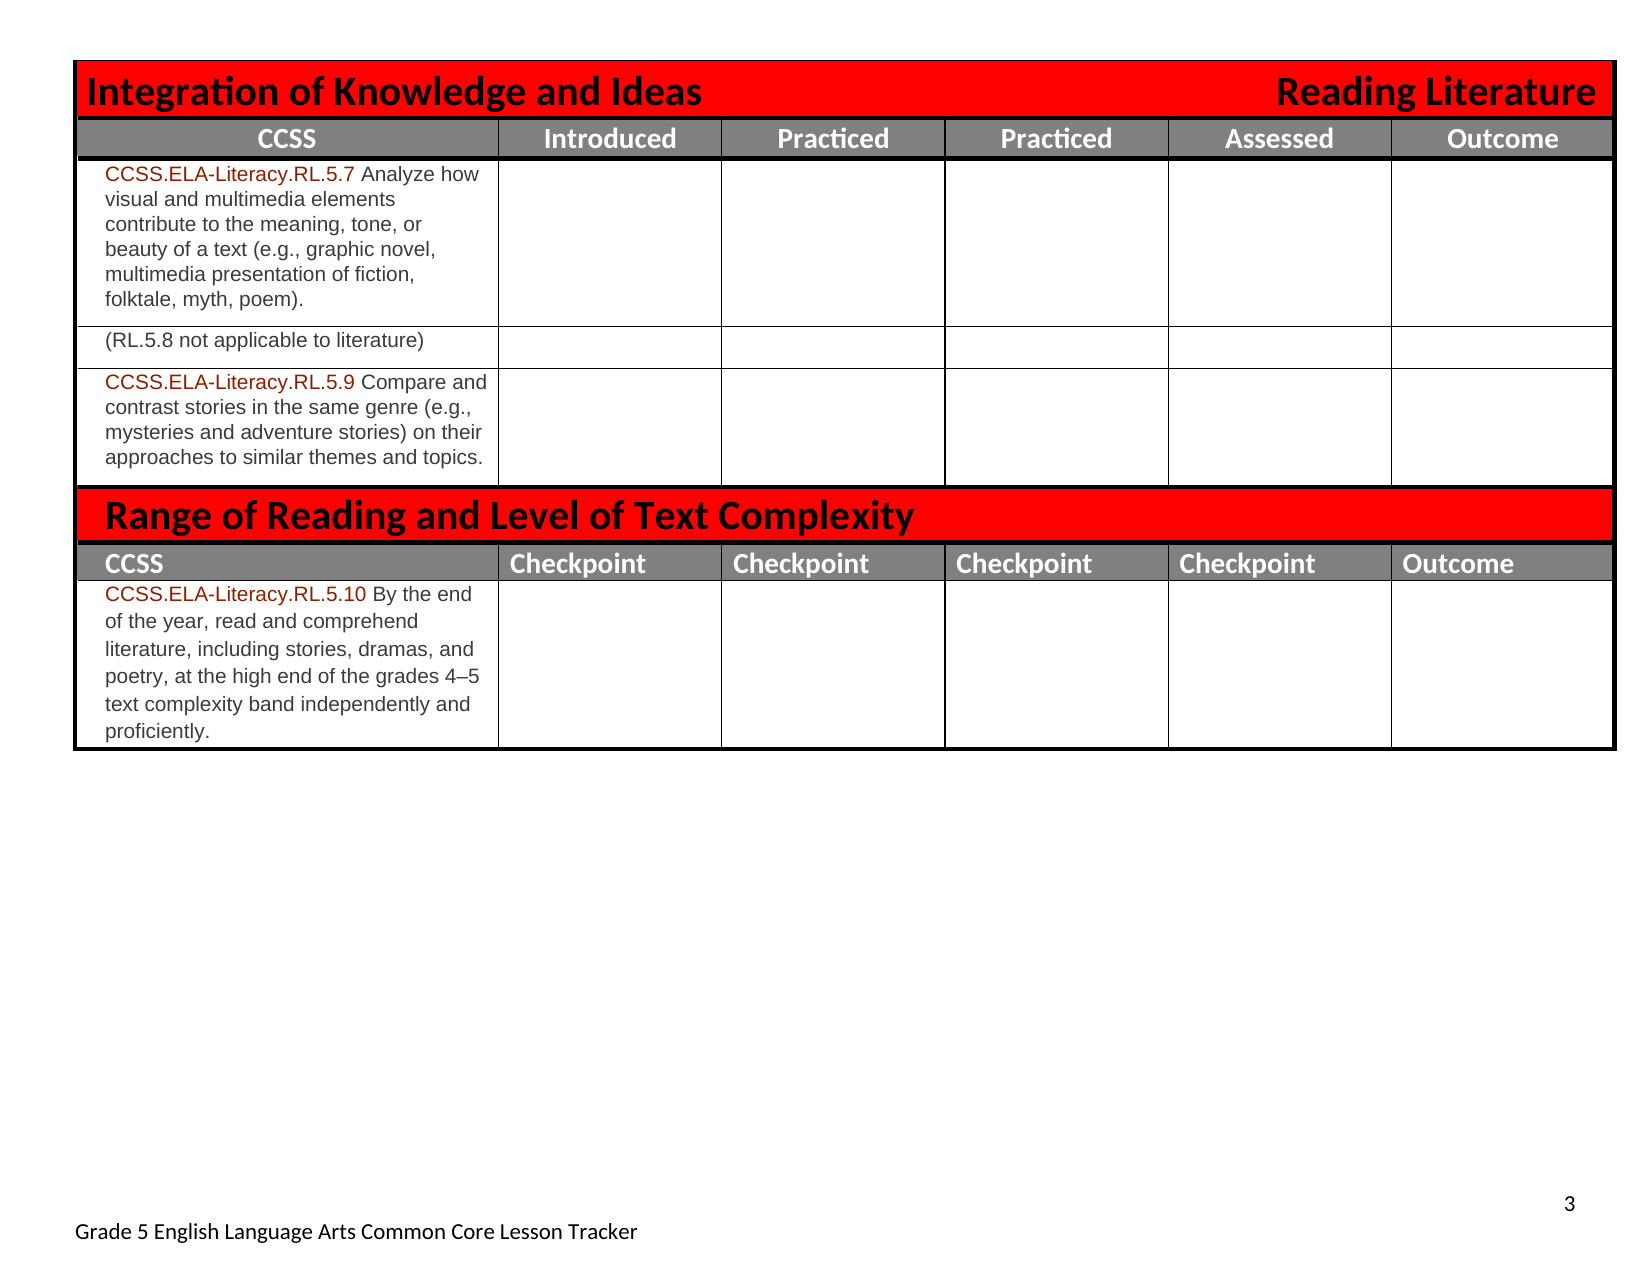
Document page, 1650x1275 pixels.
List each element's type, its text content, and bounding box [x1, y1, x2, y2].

table_cell [1169, 581, 1391, 747]
table_cell [499, 161, 721, 326]
table_cell [722, 161, 944, 326]
table_cell CCSS.ELA-Literacy.RL.5.10 By the end of the year, read and comprehend literature, including stories, dramas, and poetry, at the high end of the grades 4–5 text complexity band independently and proficiently. [77, 581, 498, 747]
table_cell CCSS.ELA-Literacy.RL.5.7 Analyze how visual and multimedia elements contribute to the meaning, tone, or beauty of a text (e.g., graphic novel, multimedia presentation of fiction, folktale, myth, poem). [77, 157, 498, 326]
table_cell [946, 161, 1168, 326]
table_cell [722, 327, 944, 368]
table_cell [499, 369, 721, 484]
table_cell (RL.5.8 not applicable to literature) [77, 327, 498, 368]
table_cell [1169, 161, 1391, 326]
table_cell [946, 369, 1168, 484]
table_cell Assessed [1169, 120, 1391, 156]
table_cell Checkpoint [1169, 545, 1391, 580]
table_cell Practiced [946, 120, 1168, 156]
table_cell Checkpoint [946, 545, 1168, 580]
table_cell [722, 369, 944, 484]
table_cell [946, 581, 1168, 747]
table_cell [499, 327, 721, 368]
table_cell [499, 581, 721, 747]
table_cell [1392, 581, 1612, 747]
table_cell Range of Reading and Level of Text Complexity [77, 486, 851, 540]
table_cell CCSS [77, 117, 498, 156]
table_cell [1392, 161, 1612, 326]
table_cell Checkpoint [722, 545, 944, 580]
table_cell Range of Reading and Level of Text Complexity [870, 489, 1612, 540]
table_cell [1392, 369, 1612, 484]
table_cell Checkpoint [499, 545, 721, 580]
table_cell [1392, 327, 1612, 368]
table_cell Introduced [499, 120, 721, 156]
table_cell [946, 327, 1168, 368]
table_cell [1169, 327, 1391, 368]
table_cell Integration of Knowledge and Ideas Reading Literature [77, 61, 1612, 116]
table_cell Outcome [1392, 120, 1612, 156]
table_cell [1169, 369, 1391, 484]
table_cell Outcome [1392, 545, 1612, 580]
table_cell Practiced [722, 120, 944, 156]
table_cell [722, 581, 944, 747]
table_cell CCSS.ELA-Literacy.RL.5.9 Compare and contrast stories in the same genre (e.g., mysteries and adventure stories) on their approaches to similar themes and topics. [77, 369, 498, 484]
table_cell CCSS [77, 541, 498, 580]
